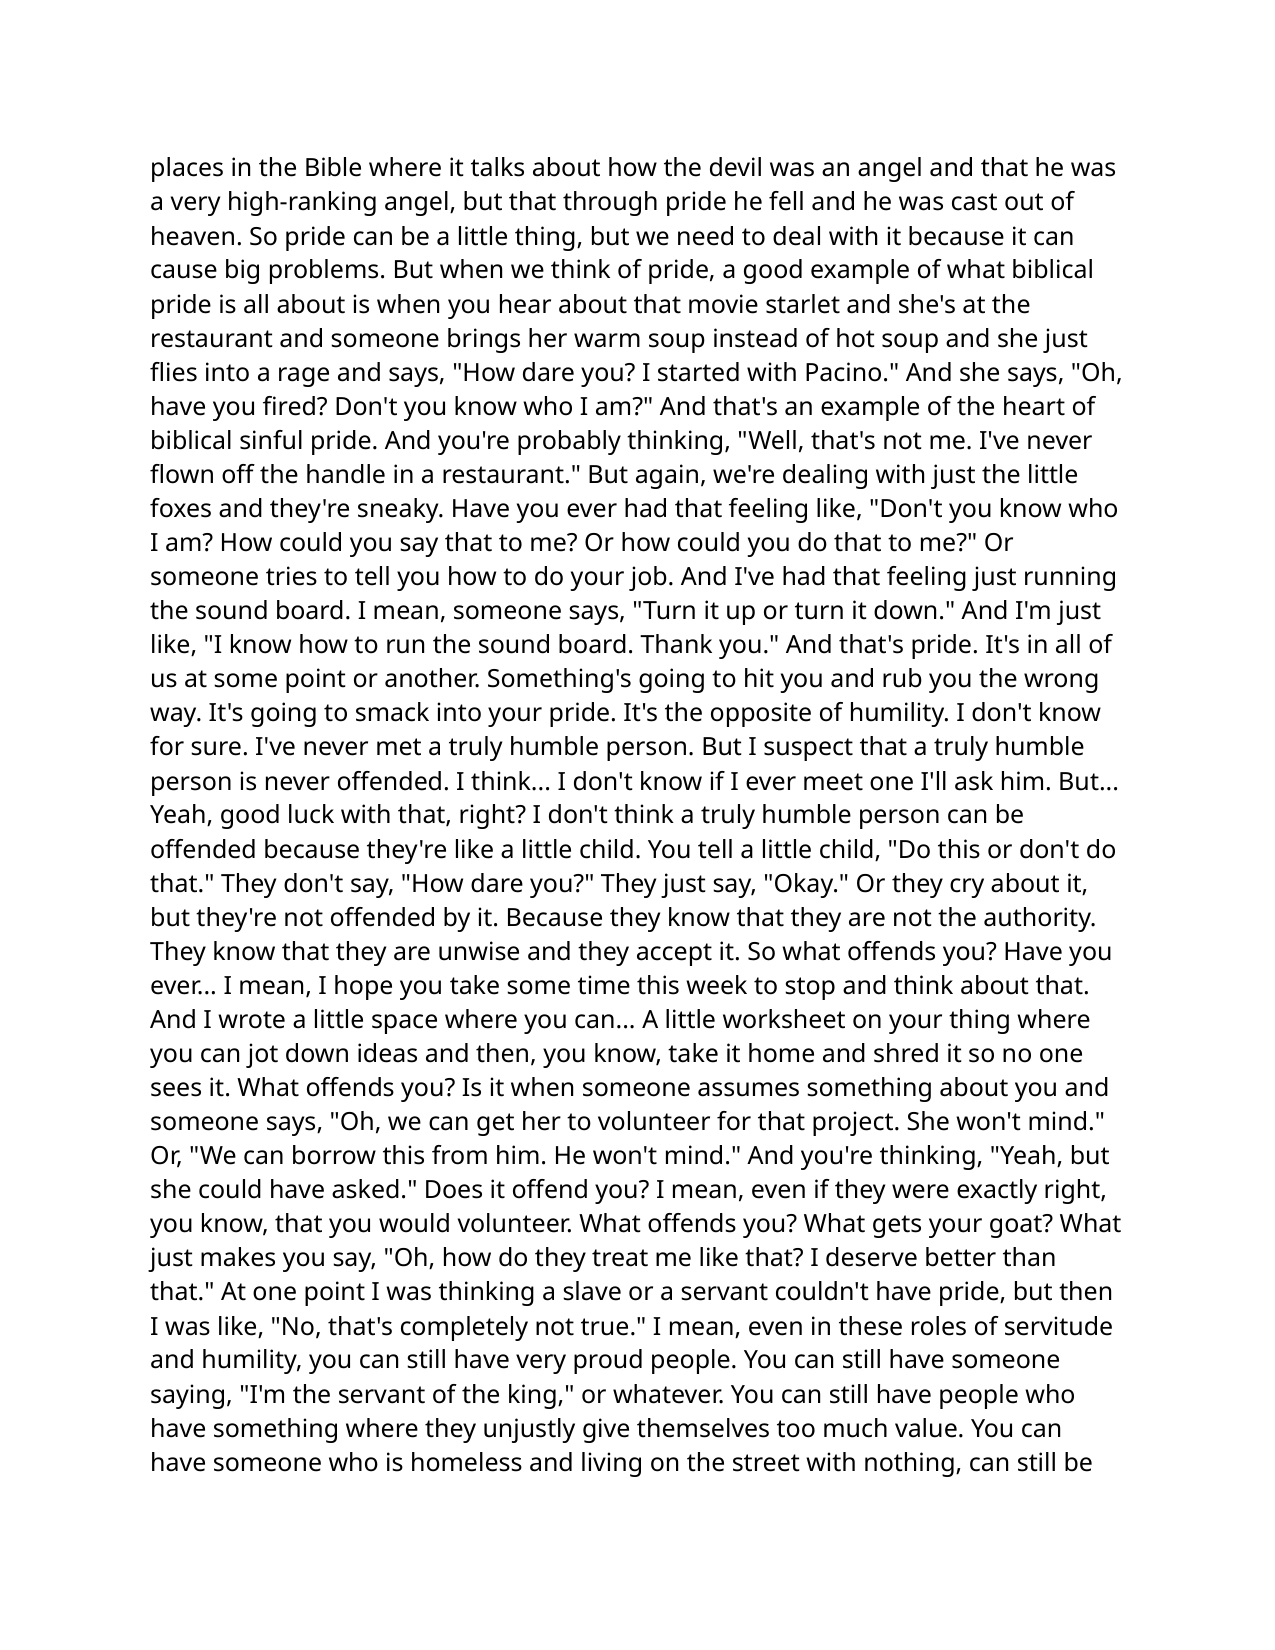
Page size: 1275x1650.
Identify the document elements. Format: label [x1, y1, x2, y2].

text [150, 150, 1125, 1478]
